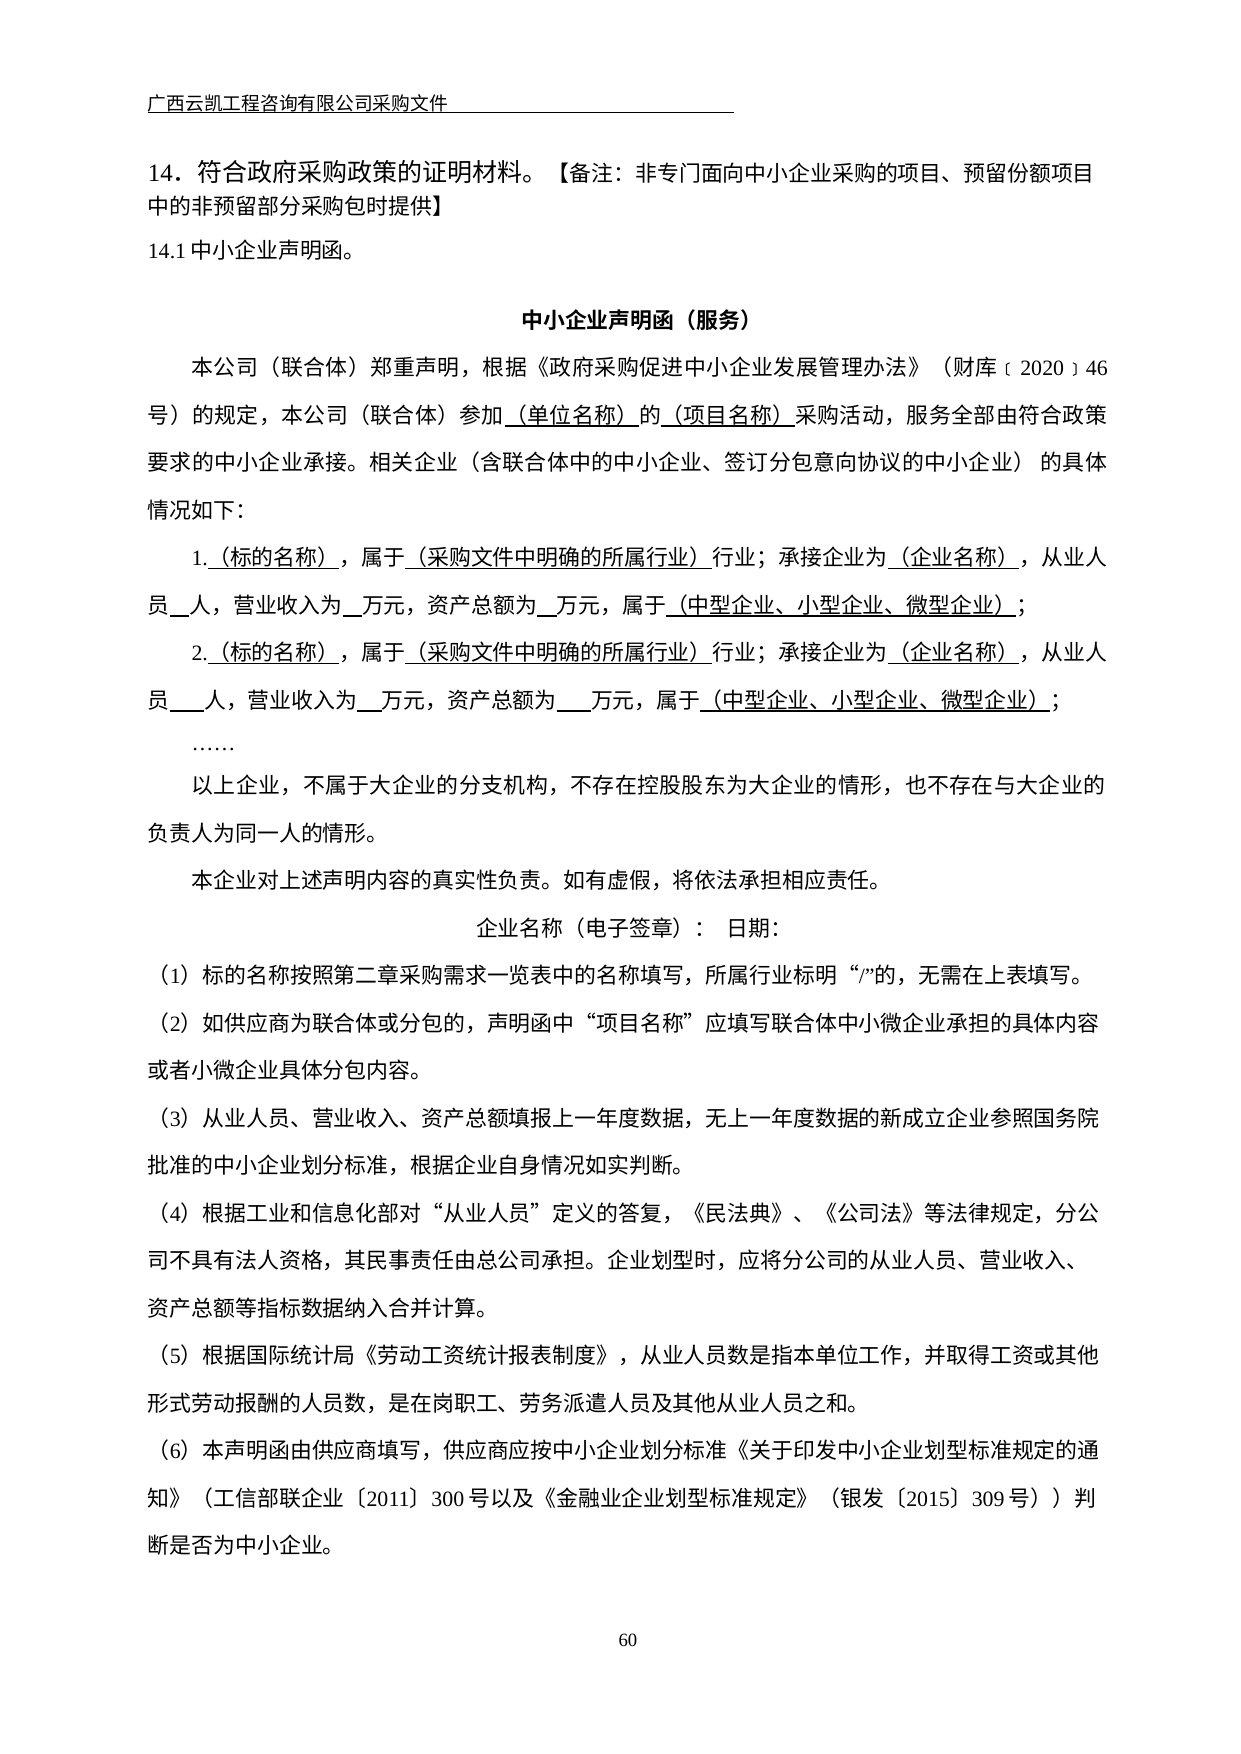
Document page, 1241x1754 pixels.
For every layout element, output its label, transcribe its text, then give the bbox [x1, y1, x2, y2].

text 1.（标的名称），属于（采购文件中明确的所属行业）行业；承接企业为（企业名称），从业人员 人，营业收入为 万元，资产总额为 万元，属于（中型企业、小型企业、微型企业）； [148, 540, 1107, 619]
text 本公司（联合体）郑重声明，根据《政府采购促进中小企业发展管理办法》（财库﹝2020﹞46 号）的规定，本公司（联合体）参加（单位名称）的（项目名称）采购活动，服务全部由符合政策要求的中小企业承接。相关企业（含联合体中的中小企业、签订分包意向协议的中小企业） 的具体情况如下： [148, 350, 1107, 524]
text （6）本声明函由供应商填写，供应商应按中小企业划分标准《关于印发中小企业划型标准规定的通知》（工信部联企业〔2011〕300号以及《金融业企业划型标准规定》（银发〔2015〕309号））判断是否为中小企业。 [148, 1433, 1107, 1560]
text 中小企业声明函（服务） [148, 303, 1107, 334]
text 以上企业，不属于大企业的分支机构，不存在控股股东为大企业的情形，也不存在与大企业的负责人为同一人的情形。 [148, 768, 1107, 847]
text 14．符合政府采购政策的证明材料。【备注：非专门面向中小企业采购的项目、预留份额项目中的非预留部分采购包时提供】 [148, 153, 1107, 221]
text 2.（标的名称），属于（采购文件中明确的所属行业）行业；承接企业为（企业名称），从业人员 人，营业收入为 万元，资产总额为 万元，属于（中型企业、小型企业、微型企业）； [148, 635, 1107, 714]
text 14.1中小企业声明函。 [148, 233, 1107, 265]
text （4）根据工业和信息化部对“从业人员”定义的答复，《民法典》、《公司法》等法律规定，分公司不具有法人资格，其民事责任由总公司承担。企业划型时，应将分公司的从业人员、营业收入、资产总额等指标数据纳入合并计算。 [148, 1196, 1107, 1322]
text （5）根据国际统计局《劳动工资统计报表制度》，从业人员数是指本单位工作，并取得工资或其他形式劳动报酬的人员数，是在岗职工、劳务派遣人员及其他从业人员之和。 [148, 1338, 1107, 1417]
text （3）从业人员、营业收入、资产总额填报上一年度数据，无上一年度数据的新成立企业参照国务院批准的中小企业划分标准，根据企业自身情况如实判断。 [148, 1101, 1107, 1180]
text 企业名称（电子签章）： 日期： [148, 911, 1107, 942]
text 本企业对上述声明内容的真实性负责。如有虚假，将依法承担相应责任。 [148, 863, 1107, 895]
text （2）如供应商为联合体或分包的，声明函中“项目名称”应填写联合体中小微企业承担的具体内容或者小微企业具体分包内容。 [148, 1006, 1107, 1085]
text （1）标的名称按照第二章采购需求一览表中的名称填写，所属行业标明“/”的，无需在上表填写。 [148, 958, 1107, 990]
text …… [148, 730, 1107, 756]
